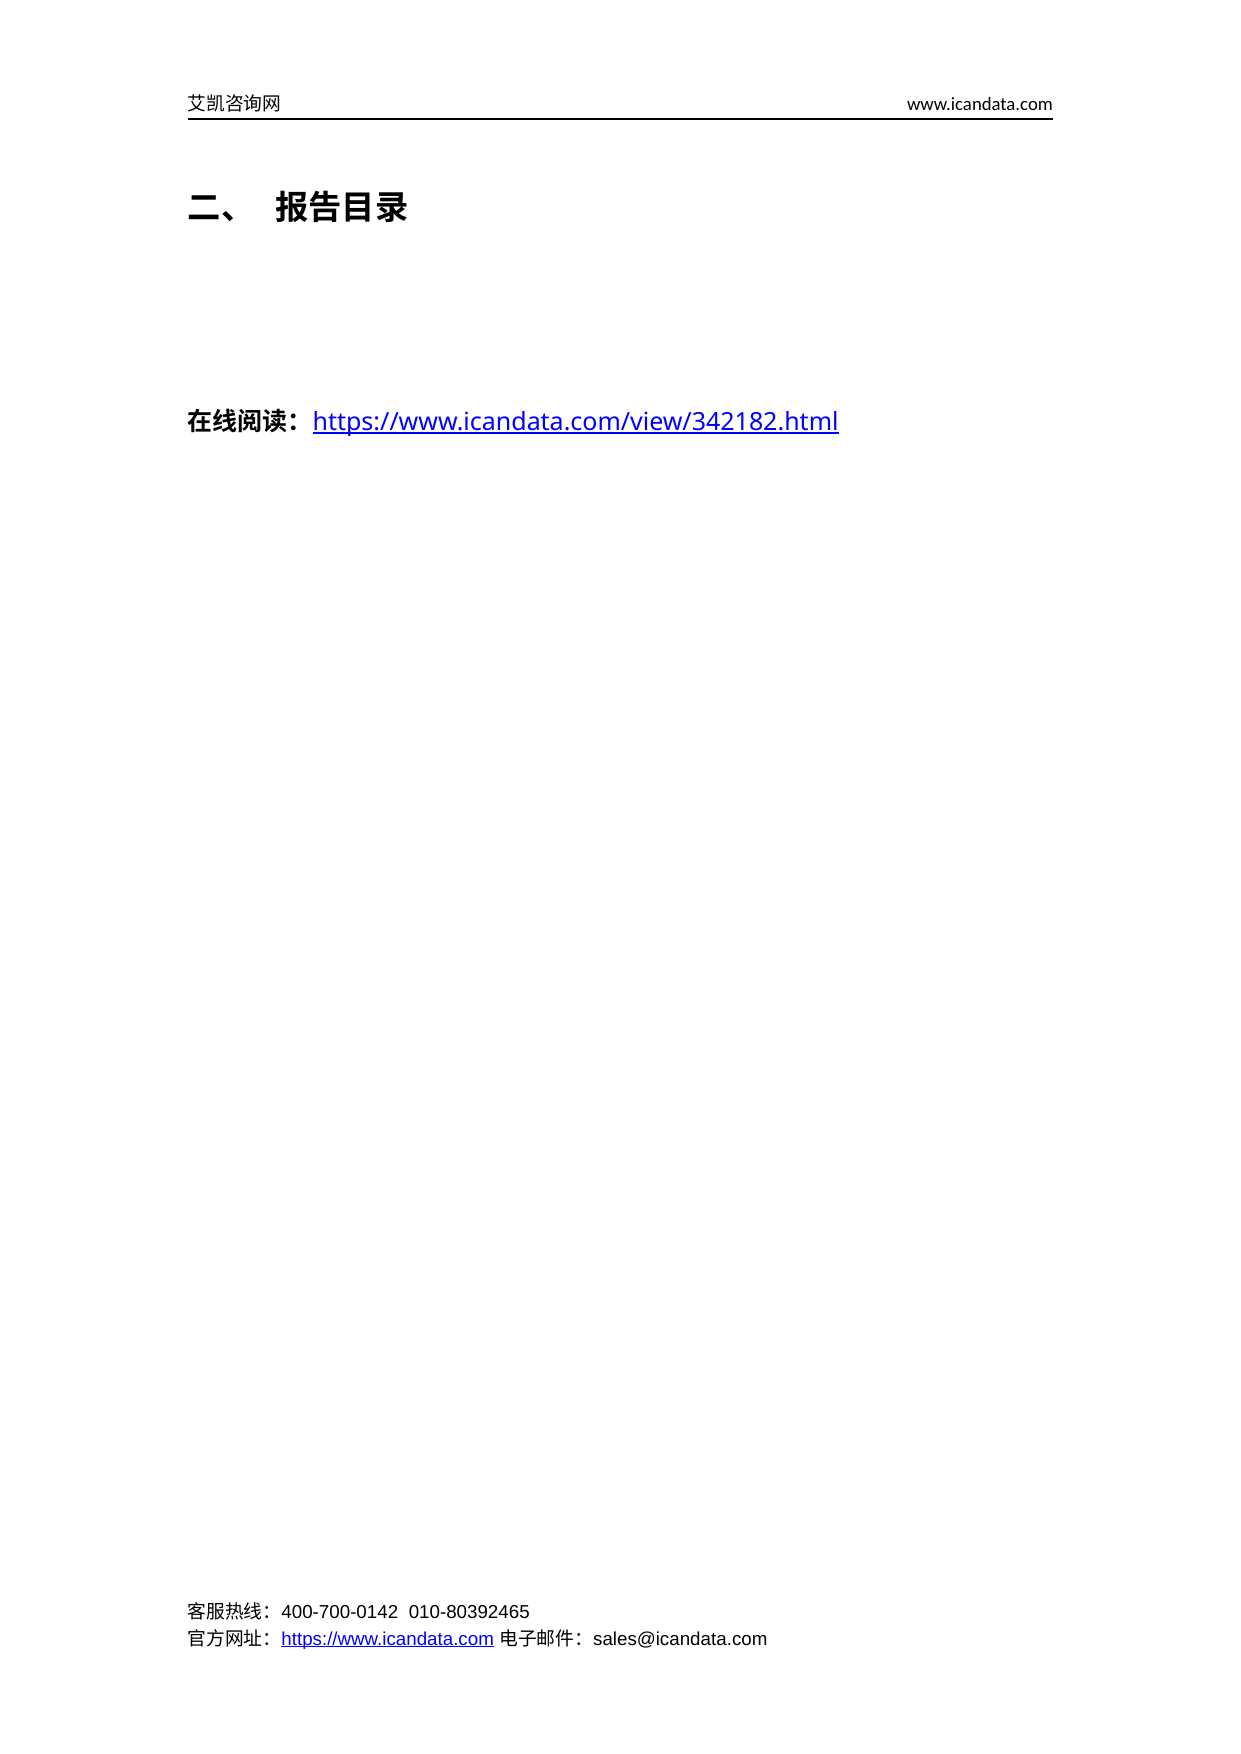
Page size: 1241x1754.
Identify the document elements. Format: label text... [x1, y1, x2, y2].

text 在线阅读：https://www.icandata.com/view/342182.html [187, 387, 1053, 452]
subtitle 报告目录 [187, 172, 1053, 237]
